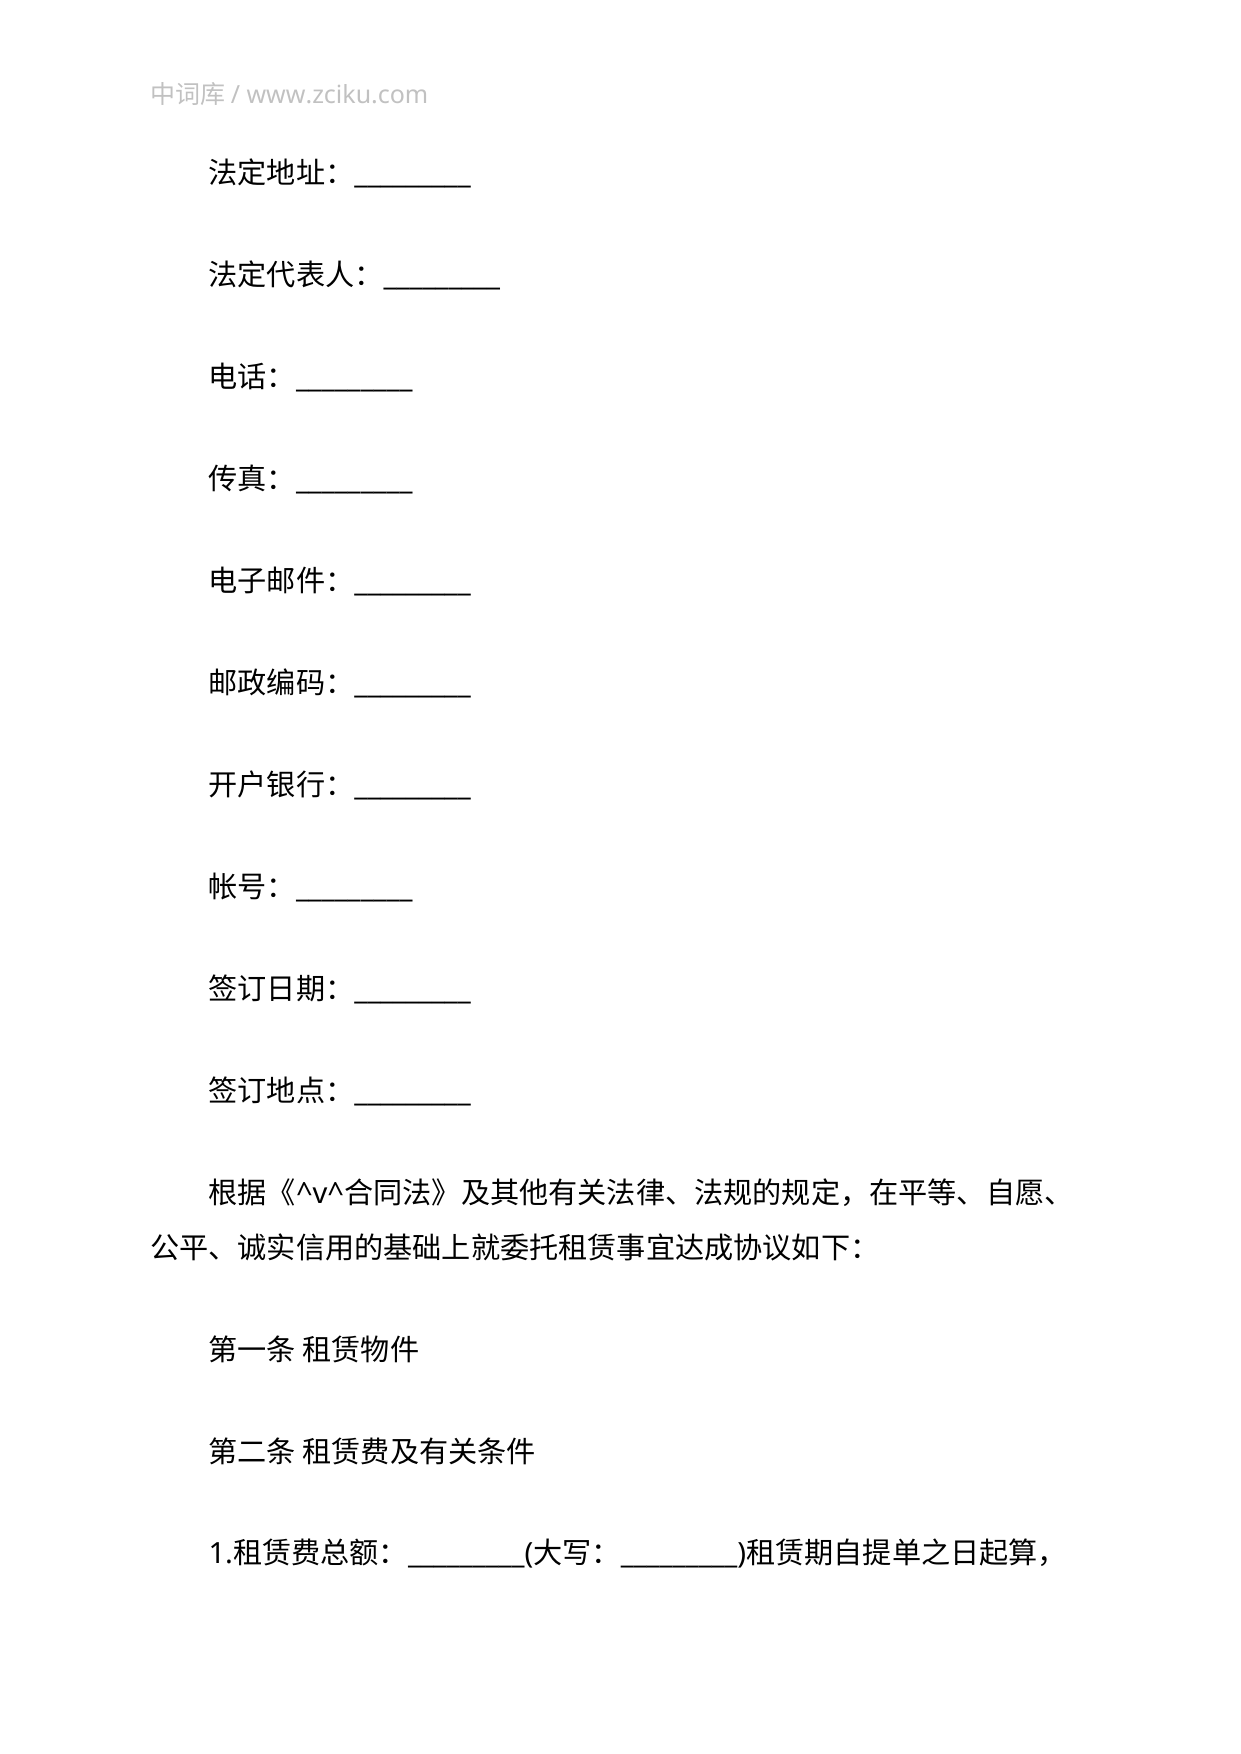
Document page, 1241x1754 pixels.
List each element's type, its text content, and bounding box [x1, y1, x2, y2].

text 根据《^v^合同法》及其他有关法律、法规的规定，在平等、自愿、公平、诚实信用的基础上就委托租赁事宜达成协议如下： [150, 1170, 1090, 1267]
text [150, 1530, 1090, 1572]
text 电子邮件：_________ [150, 558, 1090, 600]
text 法定地址：_________ [150, 150, 1090, 192]
text 邮政编码：_________ [150, 660, 1090, 702]
text 传真：_________ [150, 456, 1090, 498]
text 签订地点：_________ [150, 1068, 1090, 1110]
text 开户银行：_________ [150, 762, 1090, 804]
text 法定代表人：_________ [150, 252, 1090, 294]
text 第一条 租赁物件 [150, 1327, 1090, 1369]
text 签订日期：_________ [150, 966, 1090, 1008]
text 第二条 租赁费及有关条件 [150, 1428, 1090, 1471]
text 电话：_________ [150, 354, 1090, 396]
text 帐号：_________ [150, 864, 1090, 906]
